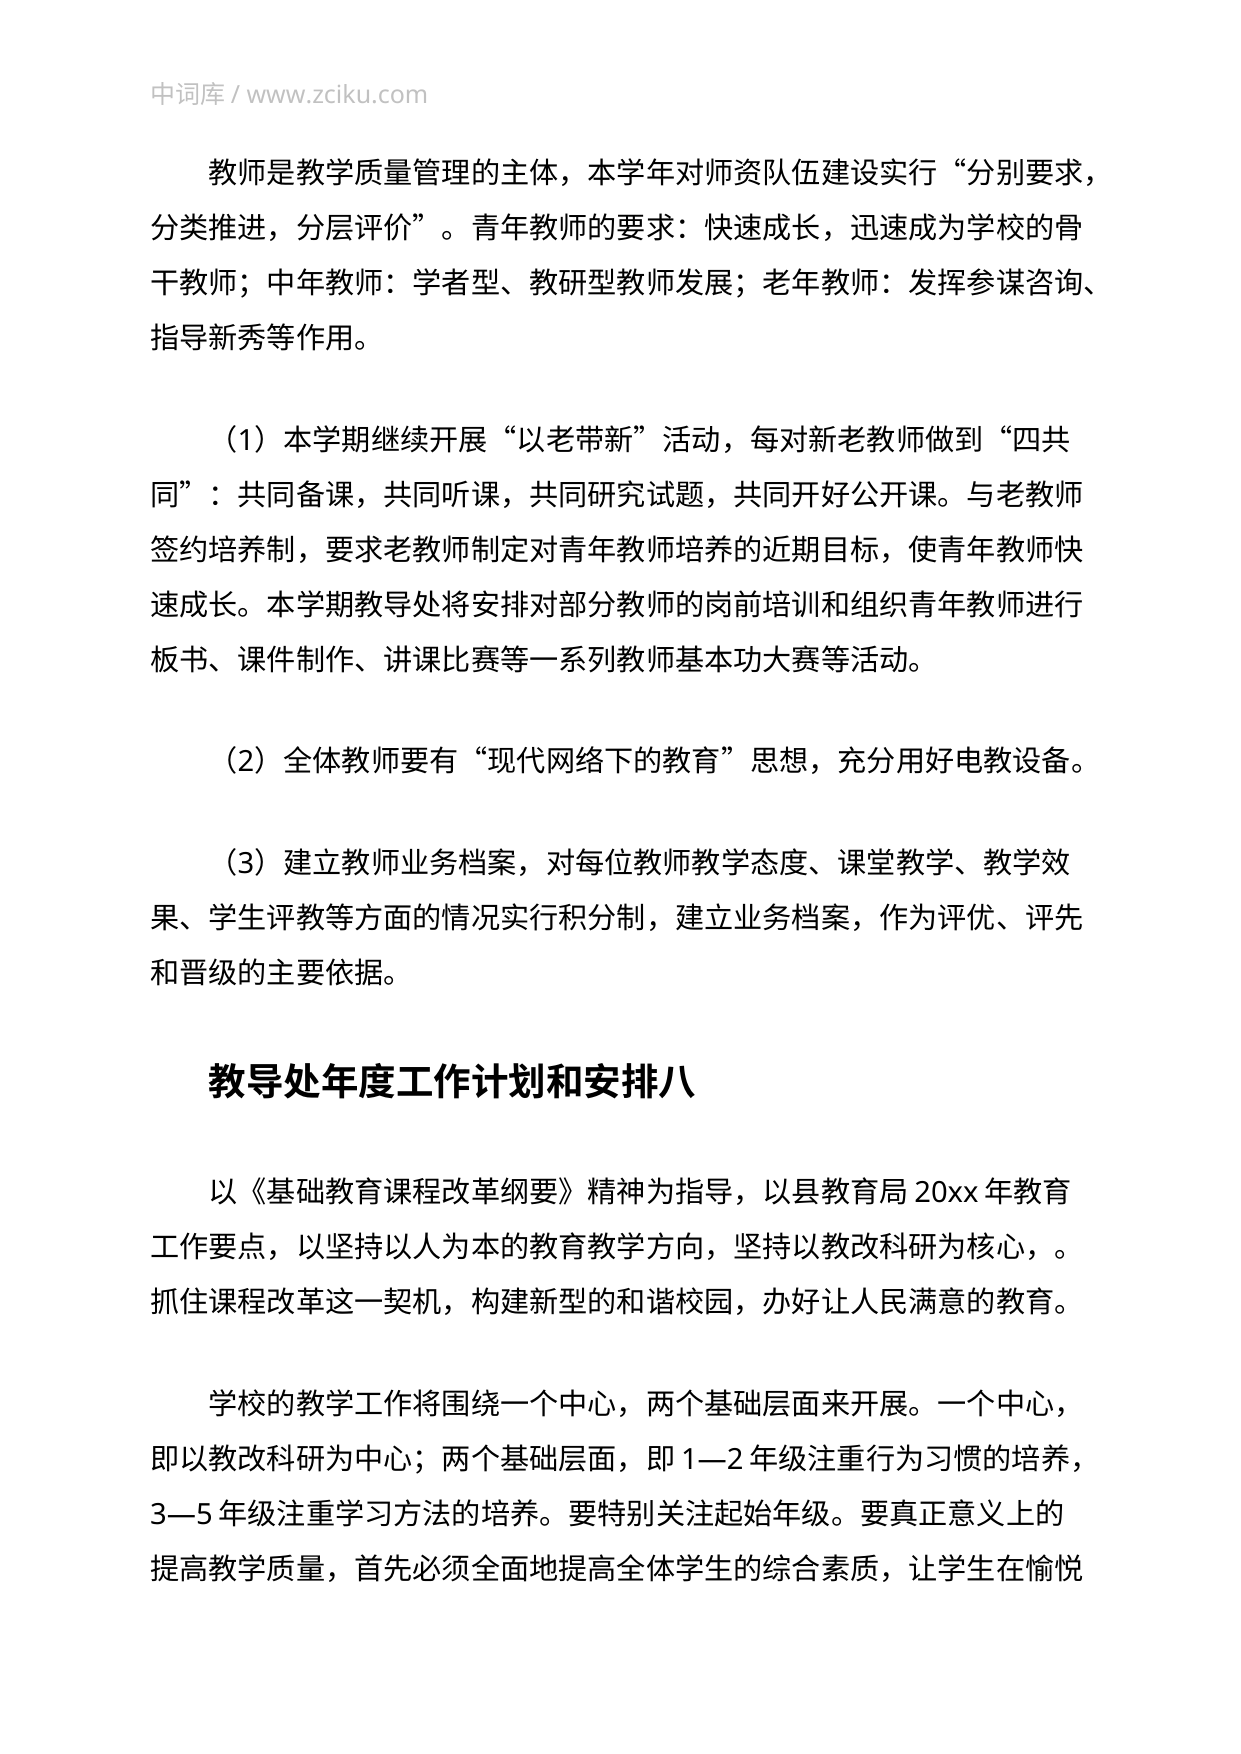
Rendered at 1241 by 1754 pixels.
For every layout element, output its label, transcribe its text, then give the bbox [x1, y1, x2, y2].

text （3）建立教师业务档案，对每位教师教学态度、课堂教学、教学效果、学生评教等方面的情况实行积分制，建立业务档案，作为评优、评先和晋级的主要依据。 [150, 840, 1090, 992]
text 教导处年度工作计划和安排八 [150, 1052, 1090, 1106]
text 教师是教学质量管理的主体，本学年对师资队伍建设实行“分别要求，分类推进，分层评价”。青年教师的要求：快速成长，迅速成为学校的骨干教师；中年教师：学者型、教研型教师发展；老年教师：发挥参谋咨询、指导新秀等作用。 [150, 150, 1090, 357]
text （2）全体教师要有“现代网络下的教育”思想，充分用好电教设备。 [150, 738, 1090, 780]
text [150, 1381, 1090, 1588]
text （1）本学期继续开展“以老带新”活动，每对新老教师做到“四共同”：共同备课，共同听课，共同研究试题，共同开好公开课。与老教师签约培养制，要求老教师制定对青年教师培养的近期目标，使青年教师快速成长。本学期教导处将安排对部分教师的岗前培训和组织青年教师进行板书、课件制作、讲课比赛等一系列教师基本功大赛等活动。 [150, 416, 1090, 678]
text 以《基础教育课程改革纲要》精神为指导，以县教育局20xx年教育工作要点，以坚持以人为本的教育教学方向，坚持以教改科研为核心，。抓住课程改革这一契机，构建新型的和谐校园，办好让人民满意的教育。 [150, 1169, 1090, 1321]
